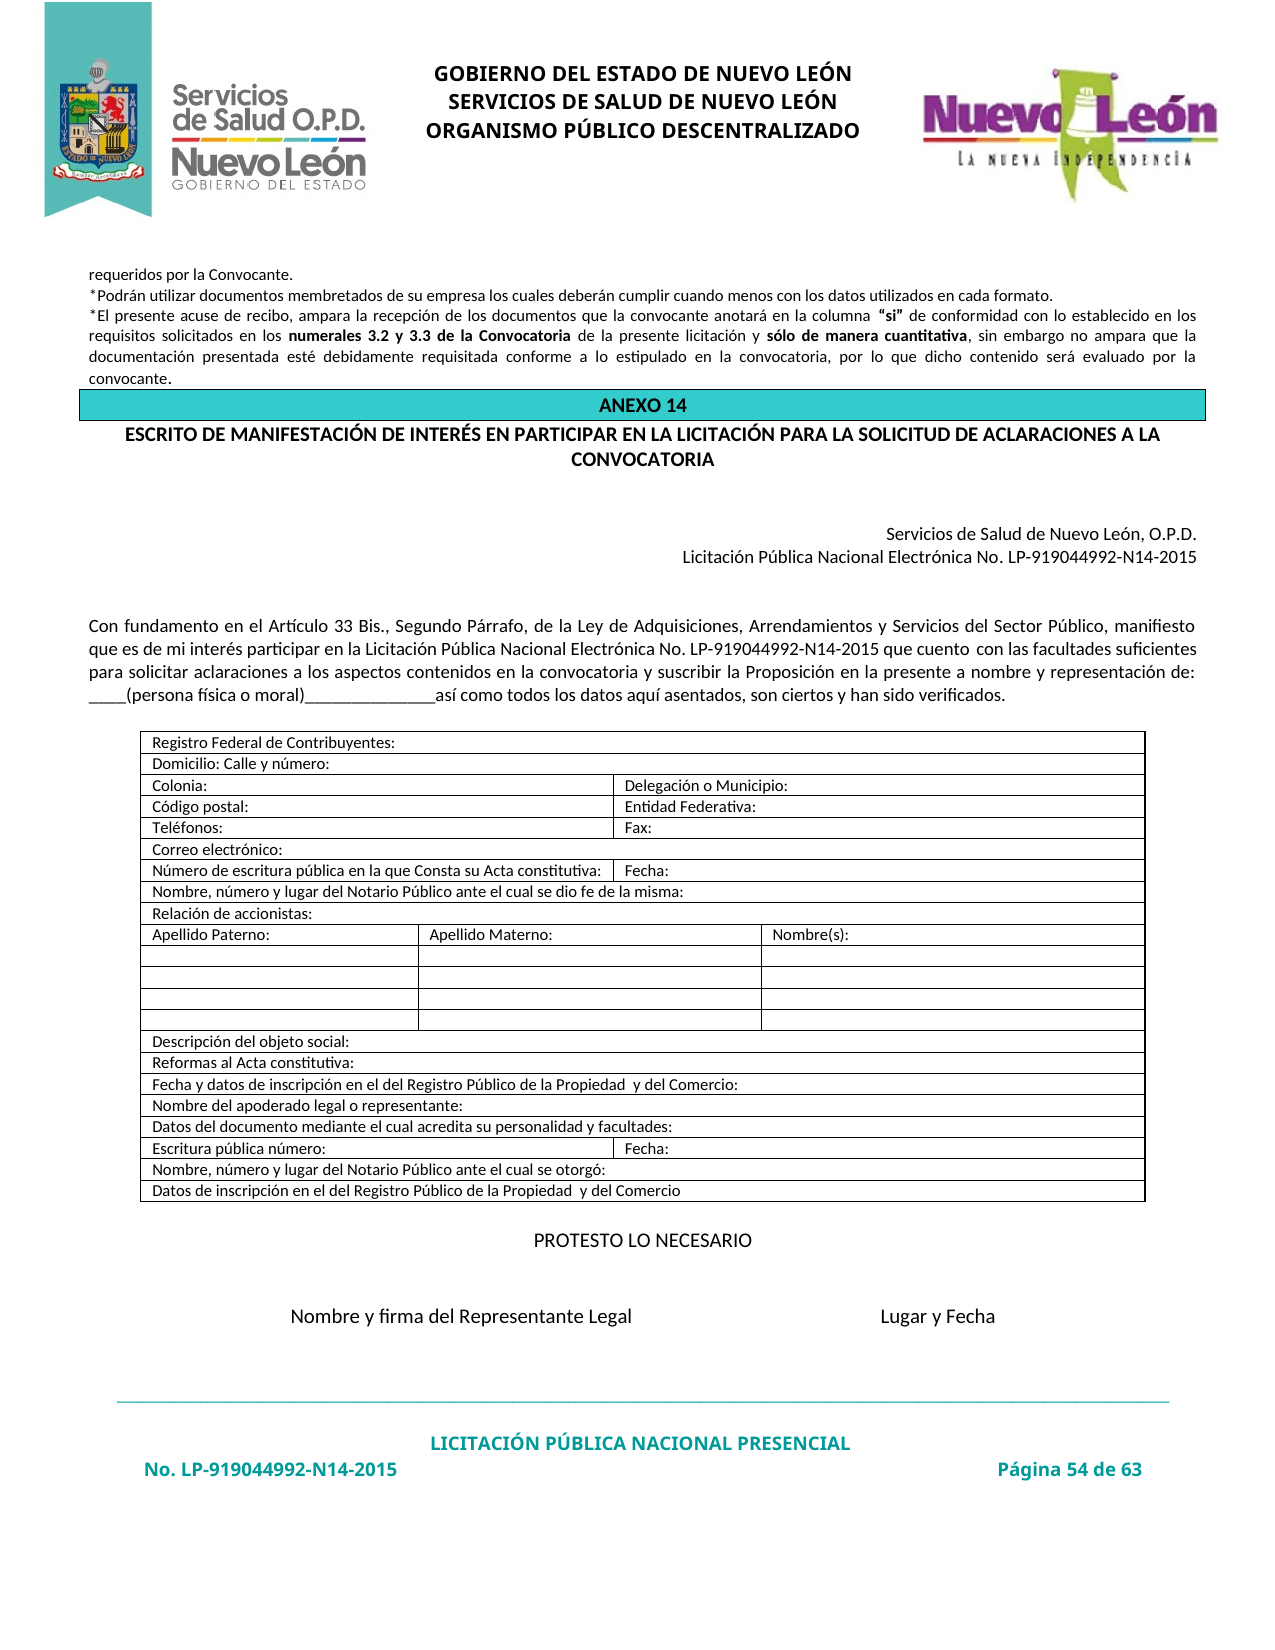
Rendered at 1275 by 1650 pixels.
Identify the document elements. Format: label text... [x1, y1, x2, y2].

text *Podrán utilizar documentos membretados de su empresa los cuales deberán cumplir cuando menos con los datos utilizados en cada formato. [89, 285, 1197, 305]
table_cell Escritura pública número: [141, 1138, 613, 1158]
table_cell Teléfonos: [141, 818, 613, 838]
table_cell Nombre del apoderado legal o representante: [141, 1095, 1144, 1116]
table_cell Fax: [614, 818, 1144, 838]
table_cell Fecha y datos de inscripción en el del Registro Público de la Propiedad y del Comercio: [141, 1074, 1144, 1094]
table_cell Apellido Materno: [419, 925, 761, 945]
table_cell Relación de accionistas: [141, 903, 1144, 923]
table_cell [141, 946, 418, 966]
table_cell Nombre, número y lugar del Notario Público ante el cual se dio fe de la misma: [141, 882, 1144, 902]
table_header Registro Federal de Contribuyentes: [141, 732, 1144, 753]
table_cell Colonia: [141, 775, 613, 795]
table_cell Datos de inscripción en el del Registro Público de la Propiedad y del Comercio [141, 1181, 1144, 1201]
table_cell [762, 1010, 1144, 1030]
table_cell Delegación o Municipio: [614, 775, 1144, 795]
table_cell Reformas al Acta constitutiva: [141, 1053, 1144, 1073]
table_cell [419, 1010, 761, 1030]
table_cell [141, 967, 418, 987]
table_cell [419, 989, 761, 1009]
table_cell [419, 946, 761, 966]
text PROTESTO LO NECESARIO [89, 1227, 1197, 1253]
table_cell Código postal: [141, 796, 613, 817]
table_cell [419, 967, 761, 987]
table_cell Nombre, número y lugar del Notario Público ante el cual se otorgó: [141, 1159, 1144, 1180]
table_cell [762, 967, 1144, 987]
text ESCRITO DE MANIFESTACIÓN DE INTERÉS EN PARTICIPAR EN LA LICITACIÓN PARA LA SOLICITUD DE ACLARACIONES A LA CONVOCATORIA [89, 421, 1197, 472]
table_cell [762, 946, 1144, 966]
table_cell Descripción del objeto social: [141, 1031, 1144, 1052]
table_cell [141, 989, 418, 1009]
table_cell Domicilio: Calle y número: [141, 754, 1144, 774]
text Con fundamento en el Artículo 33 Bis., Segundo Párrafo, de la Ley de Adquisiciones, Arrendamientos y Servicios del Sector Público, manifiesto que es de mi interés participar en la Licitación Pública Nacional Electrónica No. LP-919044992-N14-2015 que cuento con las facultades suficientes para solicitar aclaraciones a los aspectos contenidos en la convocatoria y suscribir la Proposición en la presente a nombre y representación de: ____(persona física o moral)______________así como todos los datos aquí asentados, son ciertos y han sido verificados. [89, 614, 1197, 706]
text Licitación Pública Nacional Electrónica No. LP-919044992-N14-2015 [89, 545, 1197, 568]
text Servicios de Salud de Nuevo León, O.P.D. [89, 522, 1197, 545]
picture [15, 2, 1249, 229]
table_cell Entidad Federativa: [614, 796, 1144, 817]
table_cell Nombre(s): [762, 925, 1144, 945]
table_cell Número de escritura pública en la que Consta su Acta constitutiva: [141, 860, 613, 881]
table_cell Fecha: [614, 860, 1144, 881]
table_cell Fecha: [614, 1138, 1144, 1158]
table_cell [141, 1010, 418, 1030]
text ANEXO 14 [80, 390, 1205, 420]
table_cell [762, 989, 1144, 1009]
table_cell Datos del documento mediante el cual acredita su personalidad y facultades: [141, 1117, 1144, 1137]
table_cell Apellido Paterno: [141, 925, 418, 945]
text Nombre y firma del Representante Legal Lugar y Fecha [89, 1304, 1197, 1329]
text *El presente acuse de recibo, ampara la recepción de los documentos que la convocante anotará en la columna “si” de conformidad con lo establecido en los requisitos solicitados en los numerales 3.2 y 3.3 de la Convocatoria de la presente licitación y sólo de manera cuantitativa, sin embargo no ampara que la documentación presentada esté debidamente requisitada conforme a lo estipulado en la convocatoria, por lo que dicho contenido será evaluado por la convocante. [89, 305, 1197, 389]
table_cell Correo electrónico: [141, 839, 1144, 859]
